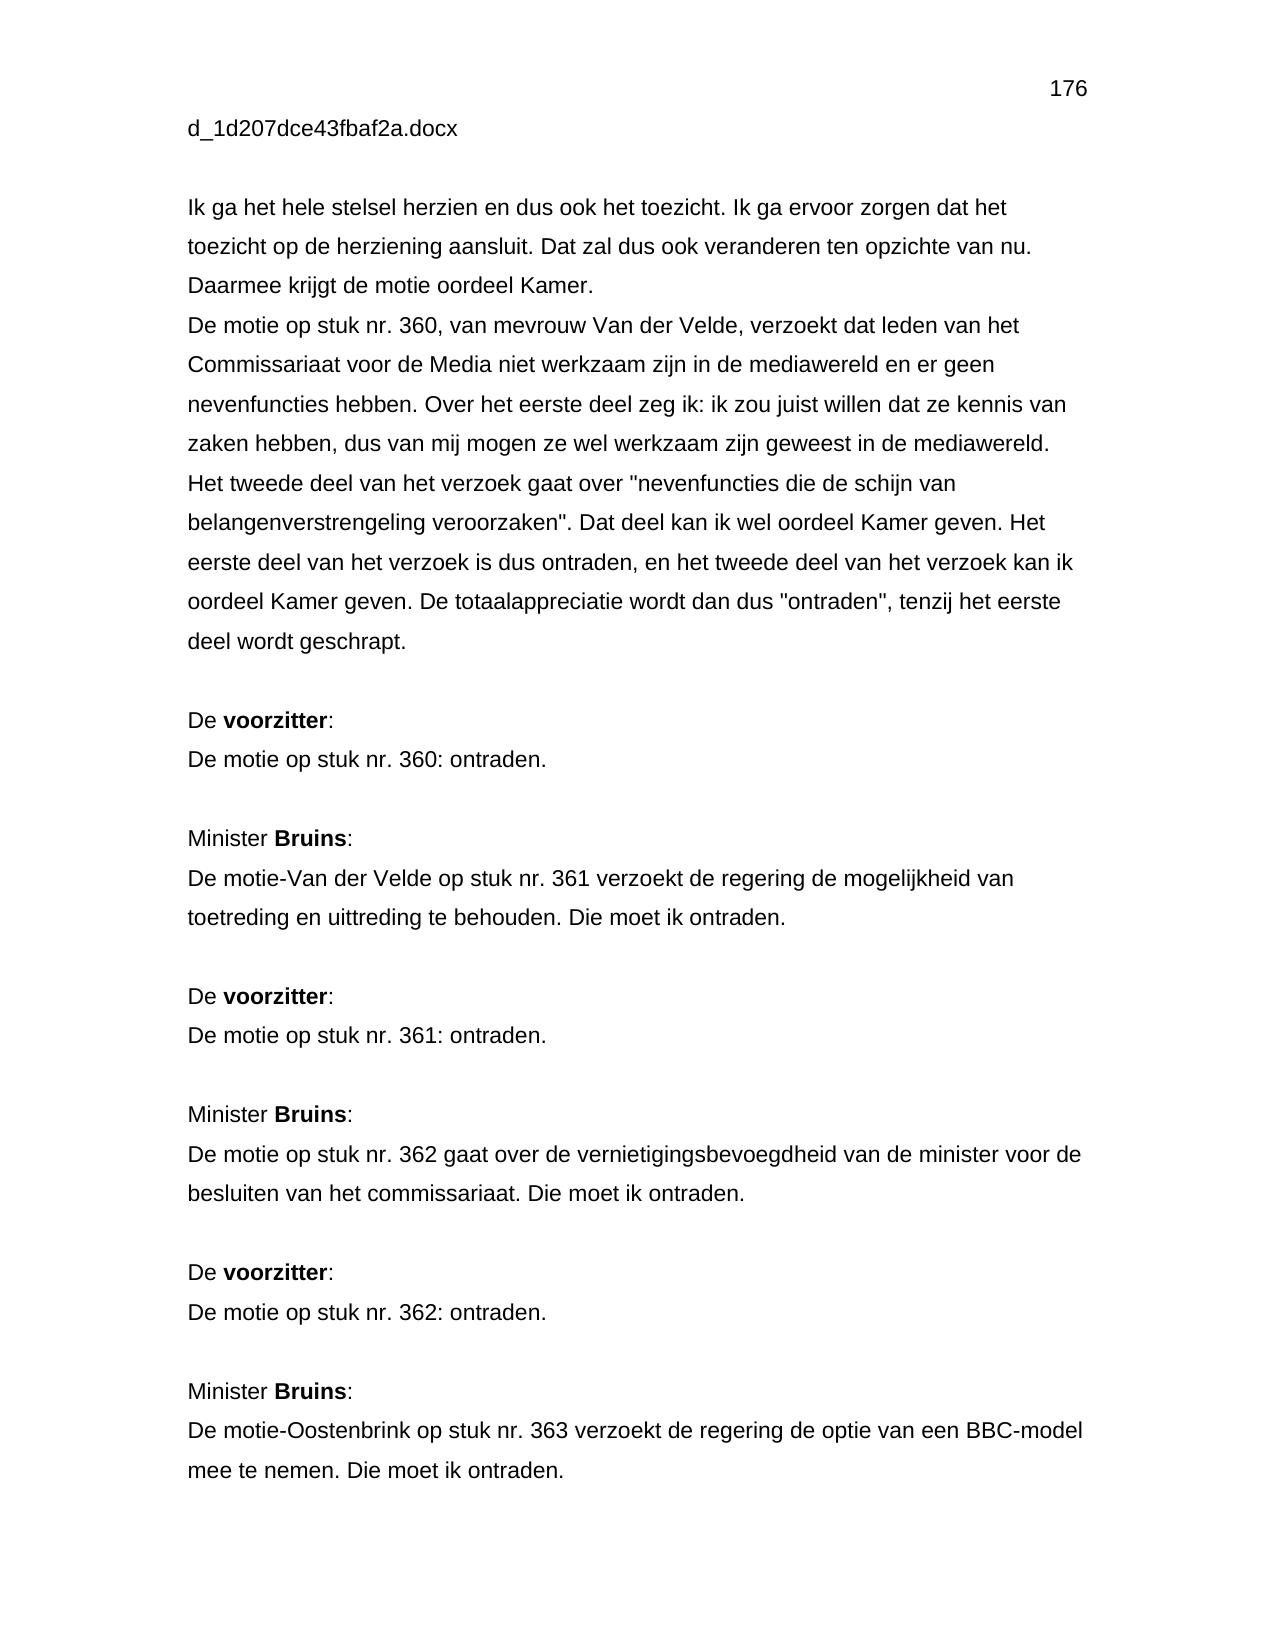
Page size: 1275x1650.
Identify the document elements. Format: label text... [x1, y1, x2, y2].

text Ik ga het hele stelsel herzien en dus ook het toezicht. Ik ga ervoor zorgen dat het toezicht op de herziening aansluit. Dat zal dus ook veranderen ten opzichte van nu. Daarmee krijgt de motie oordeel Kamer. [187, 193, 1087, 299]
text De voorzitter: [187, 707, 1087, 733]
text Minister Bruins: [187, 825, 1087, 851]
text De voorzitter: [187, 1259, 1087, 1286]
text Minister Bruins: [187, 1378, 1087, 1404]
text De motie op stuk nr. 361: ontraden. [187, 1022, 1087, 1049]
text De motie op stuk nr. 360, van mevrouw Van der Velde, verzoekt dat leden van het Commissariaat voor de Media niet werkzaam zijn in de mediawereld en er geen nevenfuncties hebben. Over het eerste deel zeg ik: ik zou juist willen dat ze kennis van zaken hebben, dus van mij mogen ze wel werkzaam zijn geweest in de mediawereld. Het tweede deel van het verzoek gaat over "nevenfuncties die de schijn van belangenverstrengeling veroorzaken". Dat deel kan ik wel oordeel Kamer geven. Het eerste deel van het verzoek is dus ontraden, en het tweede deel van het verzoek kan ik oordeel Kamer geven. De totaalappreciatie wordt dan dus "ontraden", tenzij het eerste deel wordt geschrapt. [187, 312, 1087, 654]
text De motie op stuk nr. 362: ontraden. [187, 1299, 1087, 1325]
text De motie op stuk nr. 362 gaat over de vernietigingsbevoegdheid van de minister voor de besluiten van het commissariaat. Die moet ik ontraden. [187, 1141, 1087, 1207]
text Minister Bruins: [187, 1101, 1087, 1128]
text De voorzitter: [187, 983, 1087, 1009]
text De motie-Oostenbrink op stuk nr. 363 verzoekt de regering de optie van een BBC-model mee te nemen. Die moet ik ontraden. [187, 1417, 1087, 1483]
text De motie op stuk nr. 360: ontraden. [187, 746, 1087, 772]
text De motie-Van der Velde op stuk nr. 361 verzoekt de regering de mogelijkheid van toetreding en uittreding te behouden. Die moet ik ontraden. [187, 864, 1087, 930]
